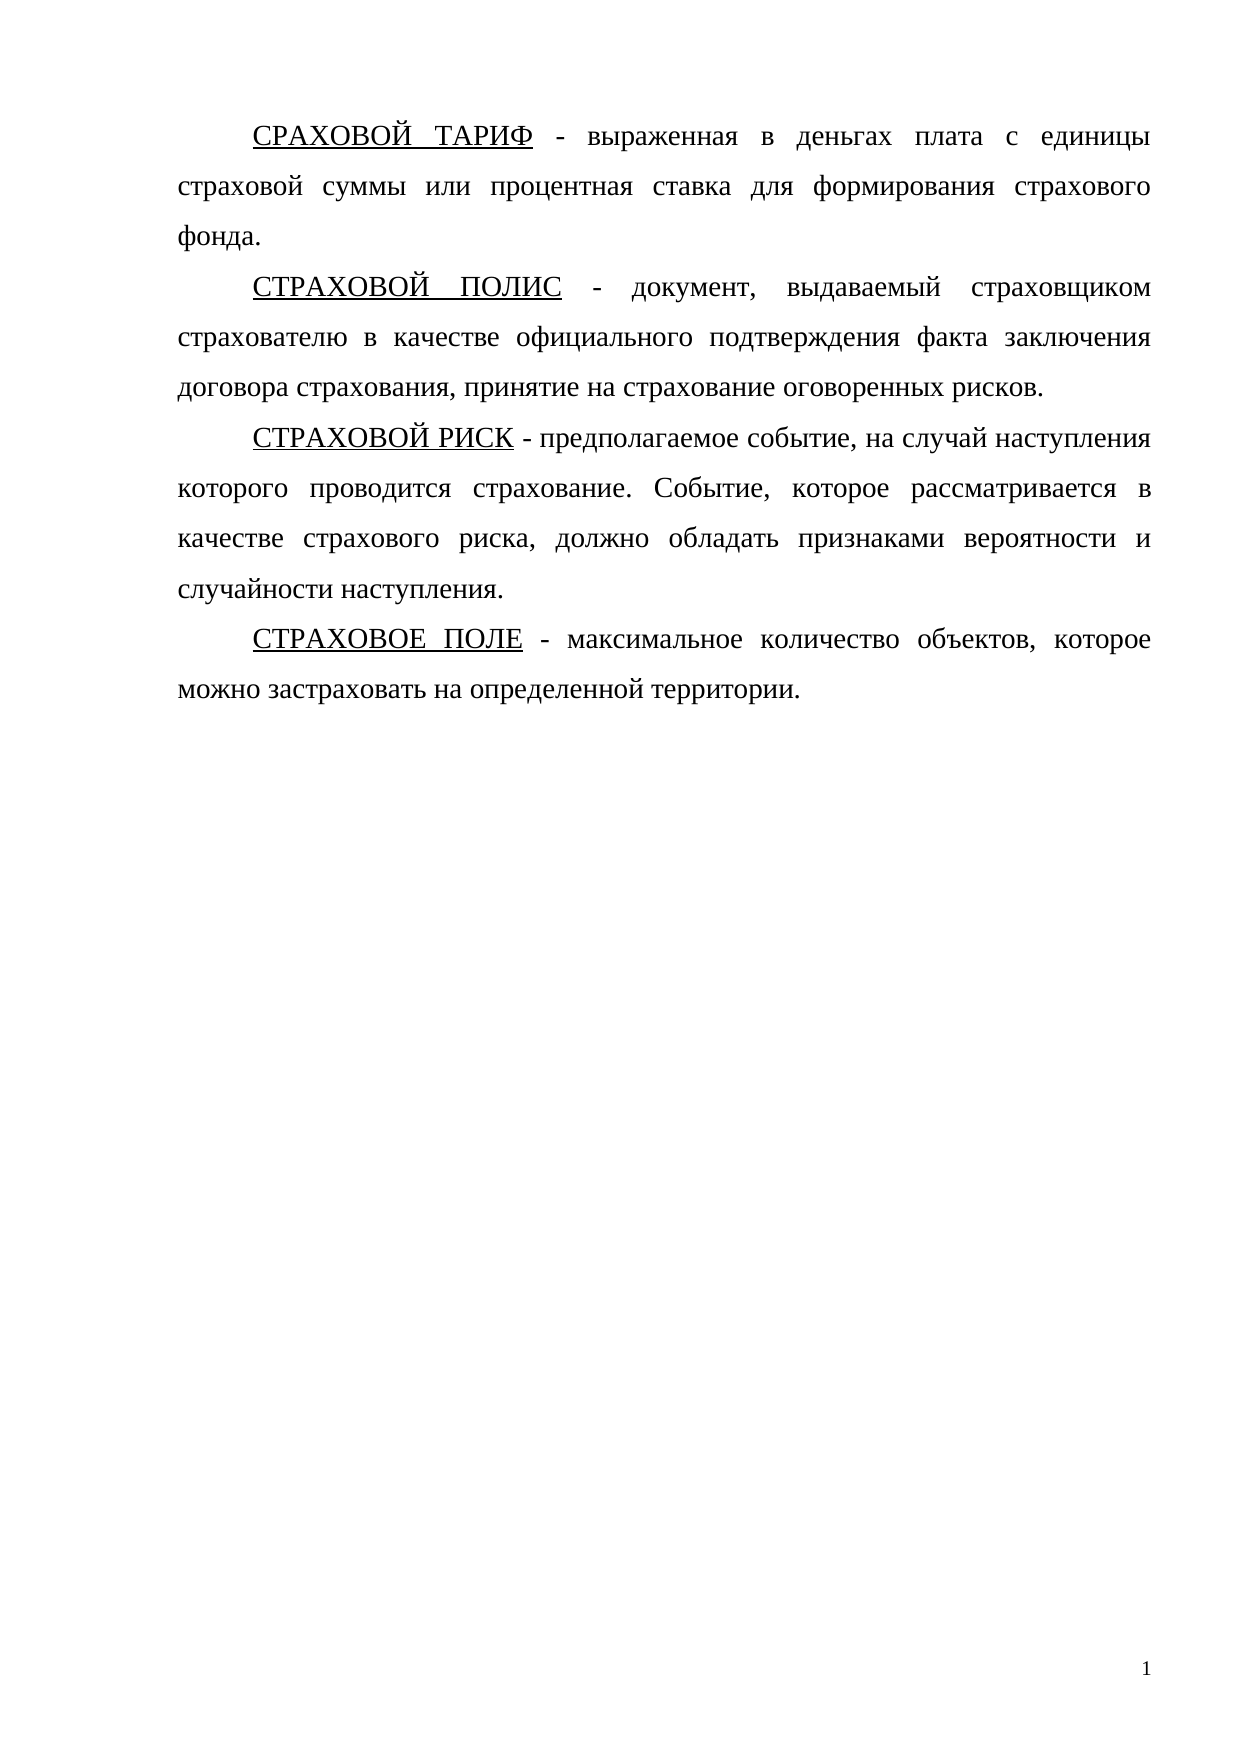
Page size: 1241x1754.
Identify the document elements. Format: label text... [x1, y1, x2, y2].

text СТРАХОВОЙ РИСК - предполагаемое событие, на случай наступления которого проводится страхование. Событие, которое рассматривается в качестве страхового риска, должно обладать признаками вероятности и случайности наступления. [177, 420, 1152, 604]
text СТРАХОВОЙ ПОЛИС - документ, выдаваемый страховщиком страхователю в качестве официального подтверждения факта заключения договора страхования, принятие на страхование оговоренных рисков. [177, 269, 1152, 403]
text СТРАХОВОЕ ПОЛЕ - максимальное количество объектов, которое можно застраховать на определенной территории. [177, 621, 1152, 705]
text СРАХОВОЙ ТАРИФ - выраженная в деньгах плата с единицы страховой суммы или процентная ставка для формирования страхового фонда. [177, 118, 1152, 252]
